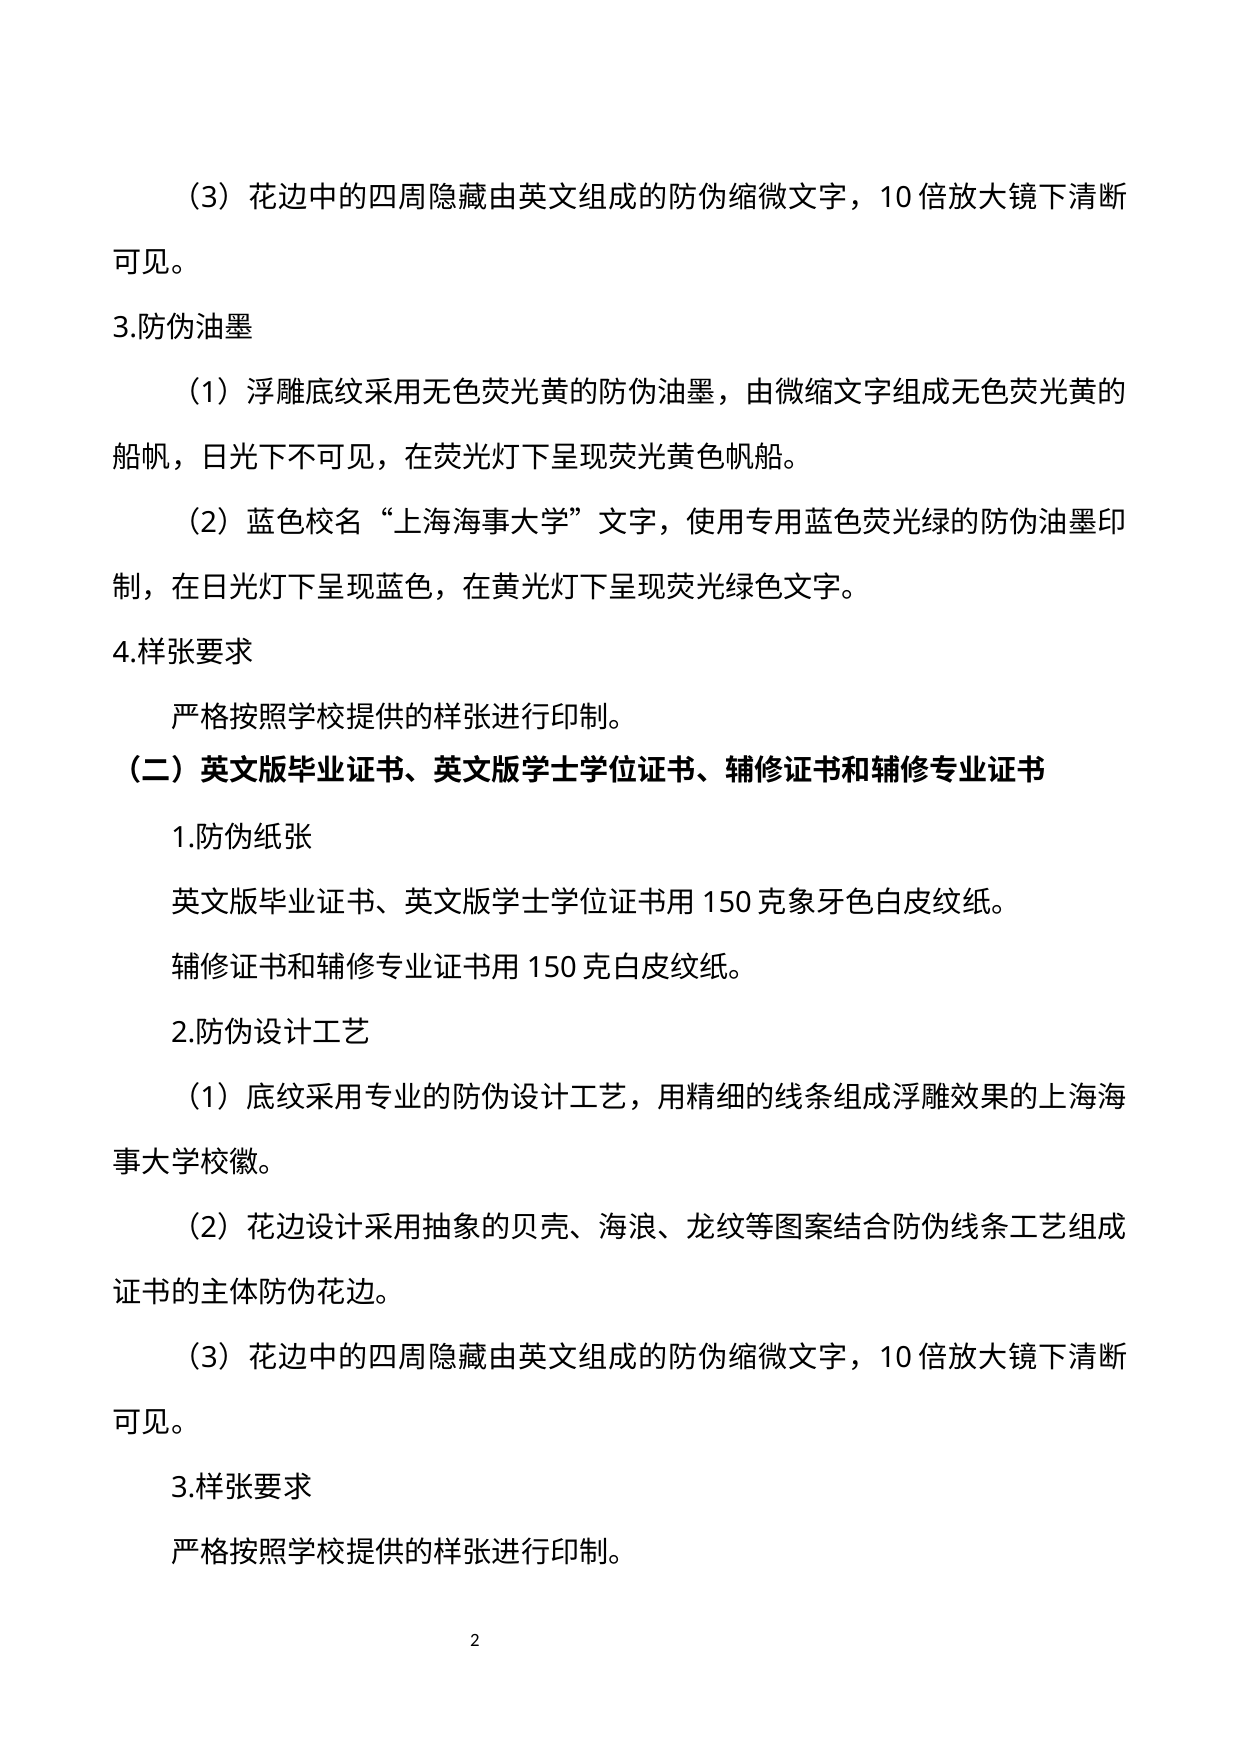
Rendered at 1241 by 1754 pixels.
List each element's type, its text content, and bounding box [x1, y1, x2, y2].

text 4.样张要求 [112, 617, 1128, 682]
text 3.防伪油墨 [112, 292, 1128, 357]
text （2）蓝色校名“上海海事大学”文字，使用专用蓝色荧光绿的防伪油墨印制，在日光灯下呈现蓝色，在黄光灯下呈现荧光绿色文字。 [112, 487, 1128, 617]
text 严格按照学校提供的样张进行印制。 [112, 1517, 1128, 1582]
text （3）花边中的四周隐藏由英文组成的防伪缩微文字，10倍放大镜下清断可见。 [112, 1322, 1128, 1452]
text （二）英文版毕业证书、英文版学士学位证书、辅修证书和辅修专业证书 [112, 747, 1128, 789]
text 2.防伪设计工艺 [112, 997, 1128, 1062]
text （3）花边中的四周隐藏由英文组成的防伪缩微文字，10倍放大镜下清断可见。 [112, 162, 1128, 292]
text 英文版毕业证书、英文版学士学位证书用150克象牙色白皮纹纸。 [112, 867, 1128, 932]
text （1）浮雕底纹采用无色荧光黄的防伪油墨，由微缩文字组成无色荧光黄的船帆，日光下不可见，在荧光灯下呈现荧光黄色帆船。 [112, 357, 1128, 487]
text 1.防伪纸张 [112, 802, 1128, 867]
text 辅修证书和辅修专业证书用150克白皮纹纸。 [112, 932, 1128, 997]
text 严格按照学校提供的样张进行印制。 [112, 682, 1128, 747]
text （2）花边设计采用抽象的贝壳、海浪、龙纹等图案结合防伪线条工艺组成证书的主体防伪花边。 [112, 1192, 1128, 1322]
text （1）底纹采用专业的防伪设计工艺，用精细的线条组成浮雕效果的上海海事大学校徽。 [112, 1062, 1128, 1192]
text 3.样张要求 [112, 1452, 1128, 1517]
